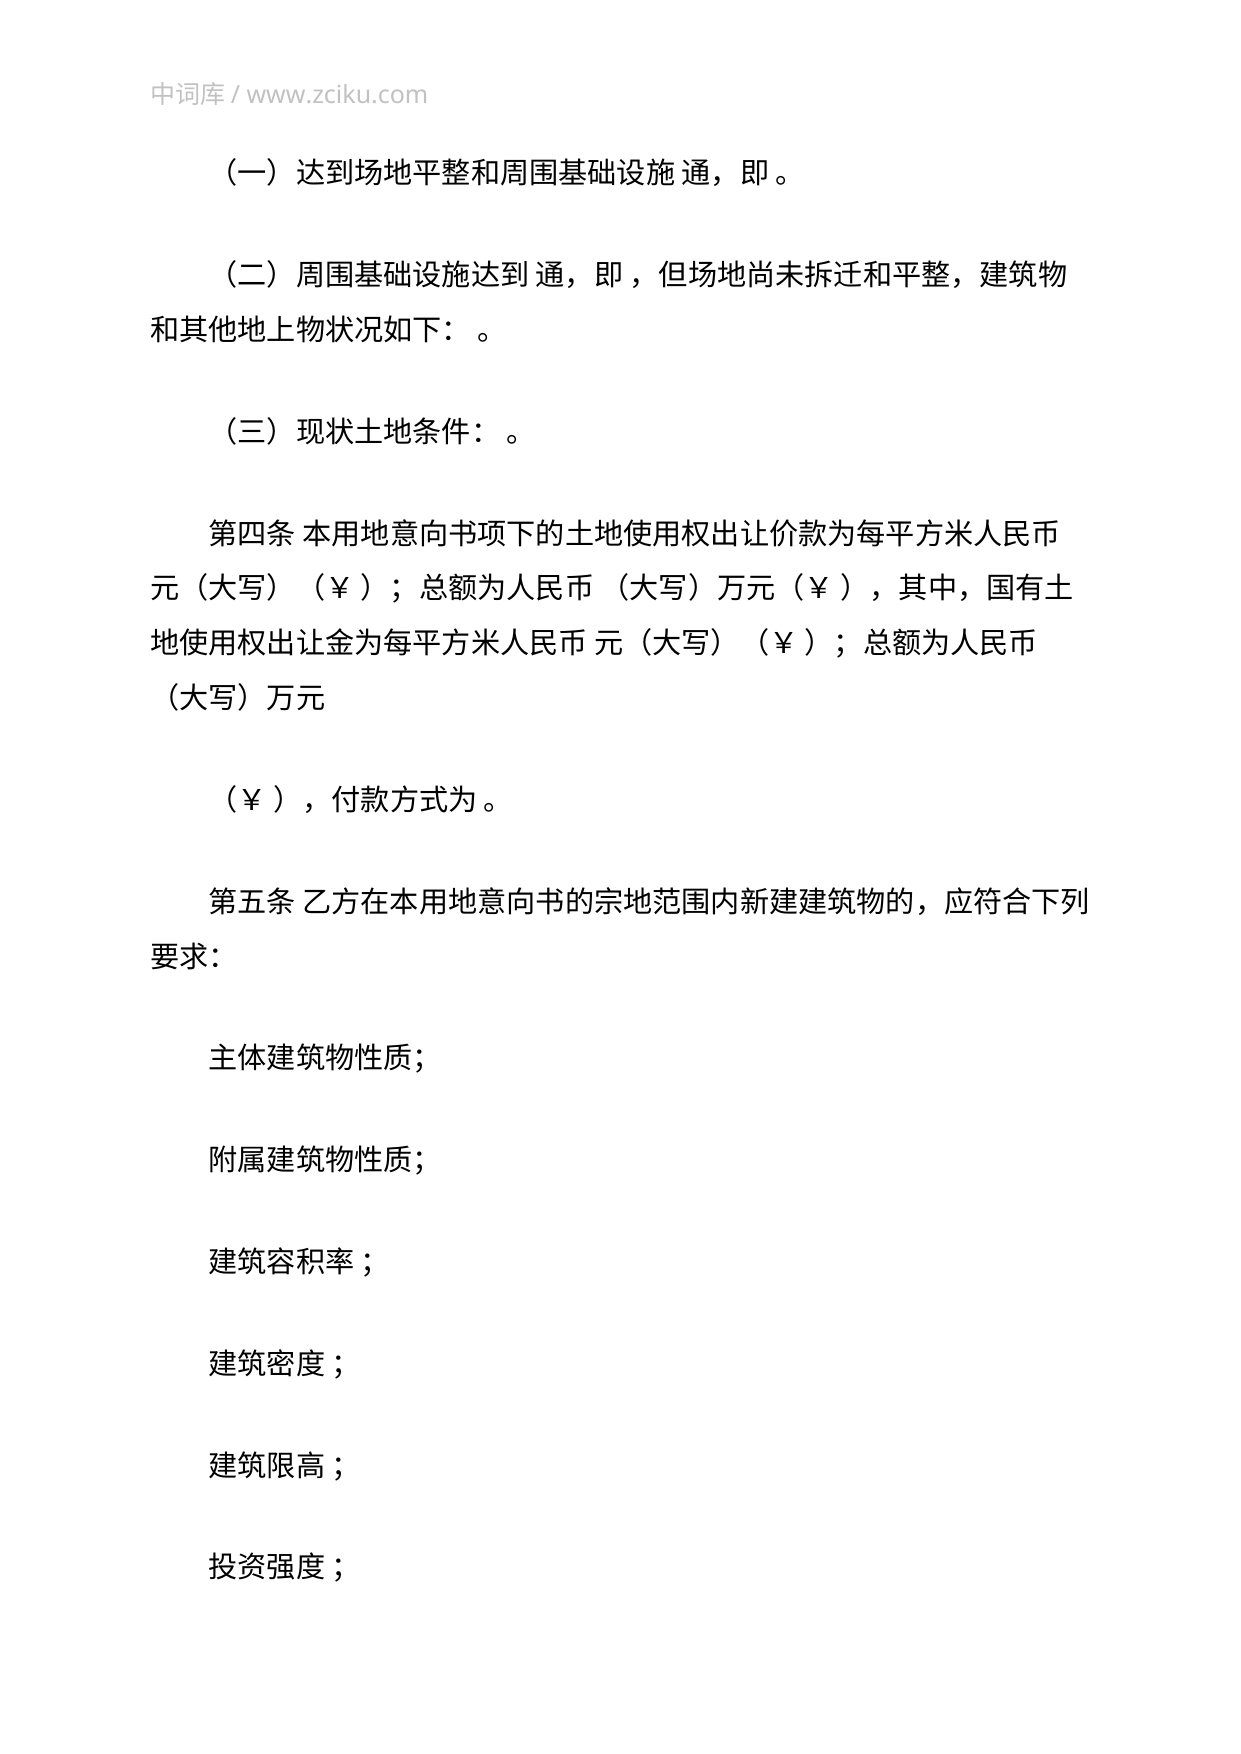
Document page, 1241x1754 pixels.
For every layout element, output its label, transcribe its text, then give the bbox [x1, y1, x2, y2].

text （三）现状土地条件： 。 [150, 408, 1090, 451]
text （一）达到场地平整和周围基础设施 通，即 。 [150, 150, 1090, 192]
text 建筑限高 ； [150, 1442, 1090, 1484]
text （￥ ），付款方式为 。 [150, 777, 1090, 819]
text 附属建筑物性质； [150, 1137, 1090, 1179]
text （二）周围基础设施达到 通，即 ，但场地尚未拆迁和平整，建筑物和其他地上物状况如下： 。 [150, 252, 1090, 349]
text 第四条 本用地意向书项下的土地使用权出让价款为每平方米人民币 元（大写）（￥ ）；总额为人民币 （大写）万元（￥ ），其中，国有土地使用权出让金为每平方米人民币 元（大写）（￥ ）；总额为人民币 （大写）万元 [150, 510, 1090, 717]
text 建筑容积率 ； [150, 1239, 1090, 1281]
text 建筑密度 ； [150, 1340, 1090, 1383]
text 主体建筑物性质； [150, 1035, 1090, 1077]
text 第五条 乙方在本用地意向书的宗地范围内新建建筑物的，应符合下列要求： [150, 878, 1090, 976]
text 投资强度 ； [150, 1544, 1090, 1586]
